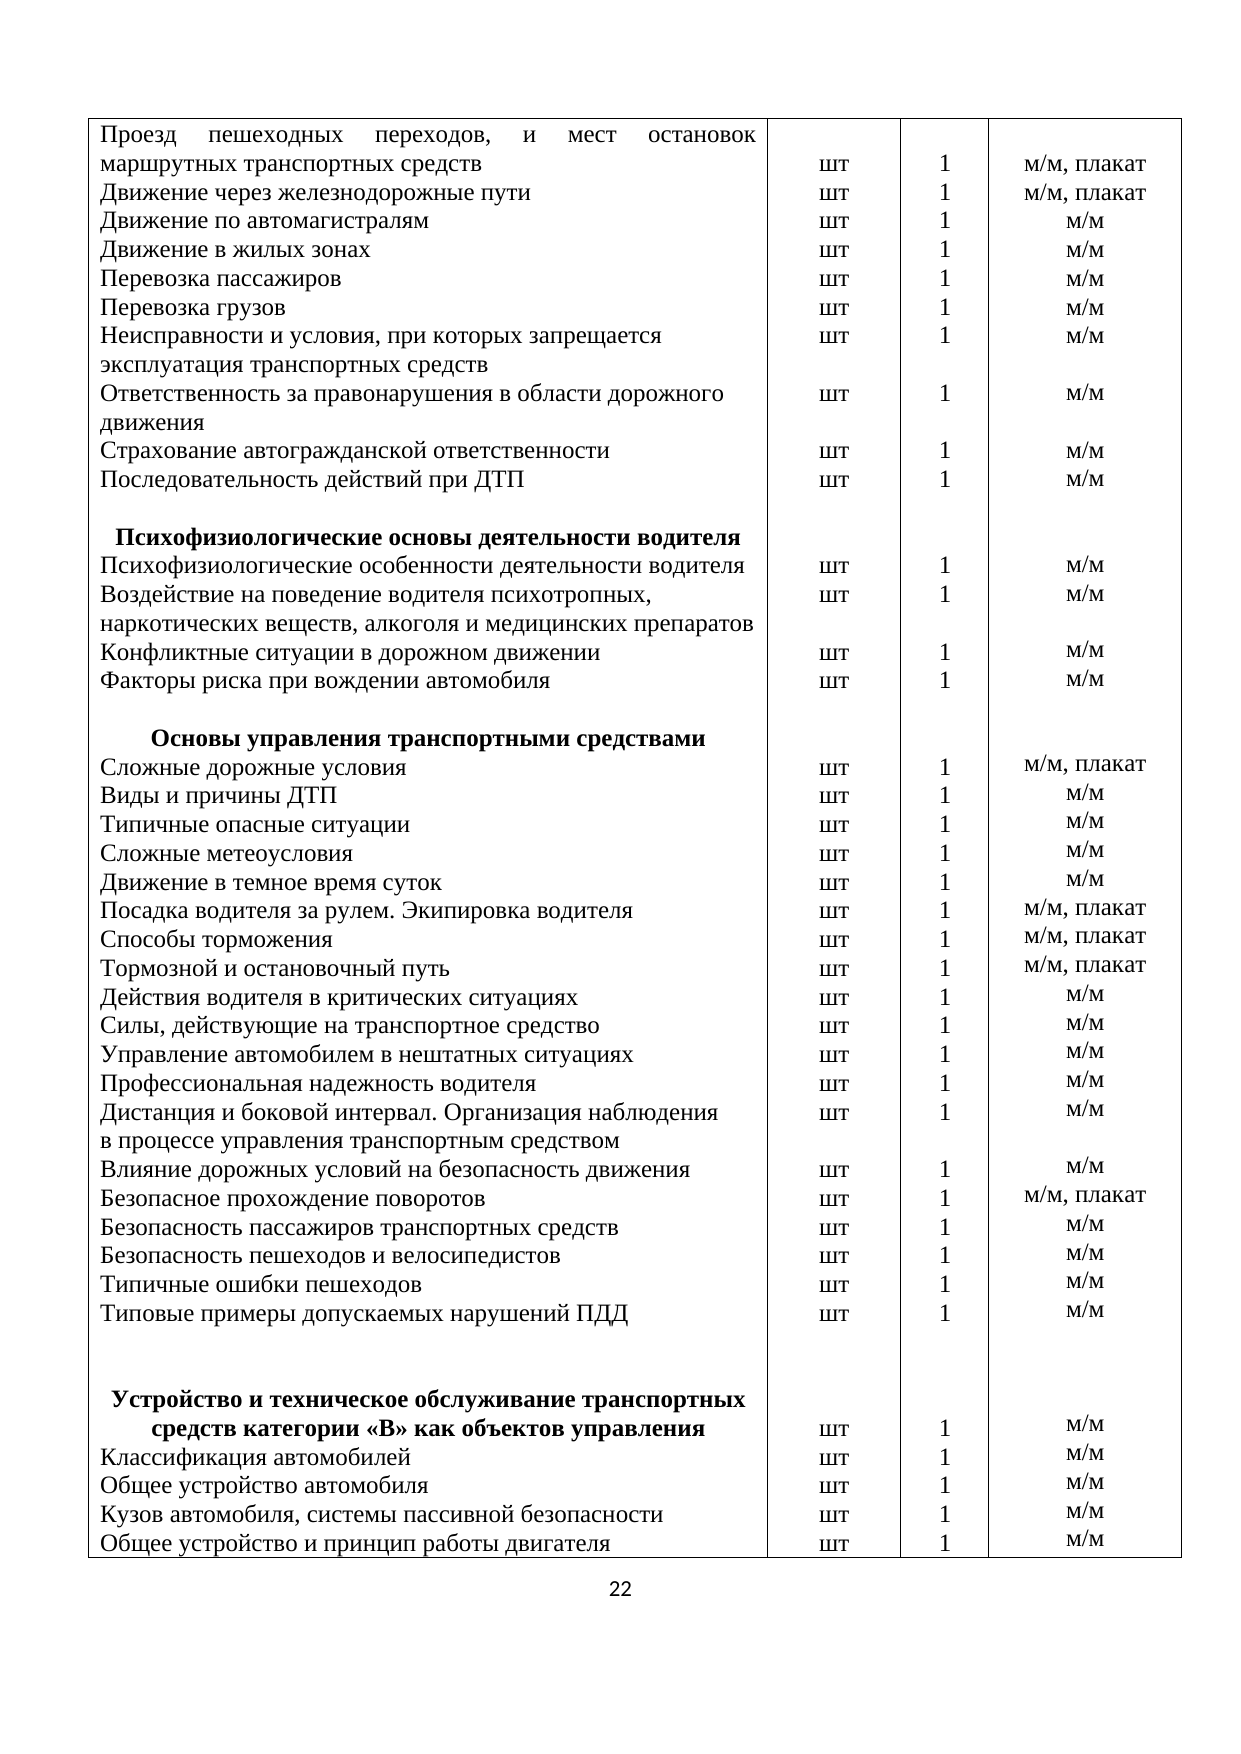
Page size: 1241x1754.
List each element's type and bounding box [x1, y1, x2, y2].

table_cell [989, 119, 1181, 1557]
table_cell [89, 119, 767, 1557]
table_cell [768, 119, 900, 1557]
table_cell [901, 119, 988, 1557]
